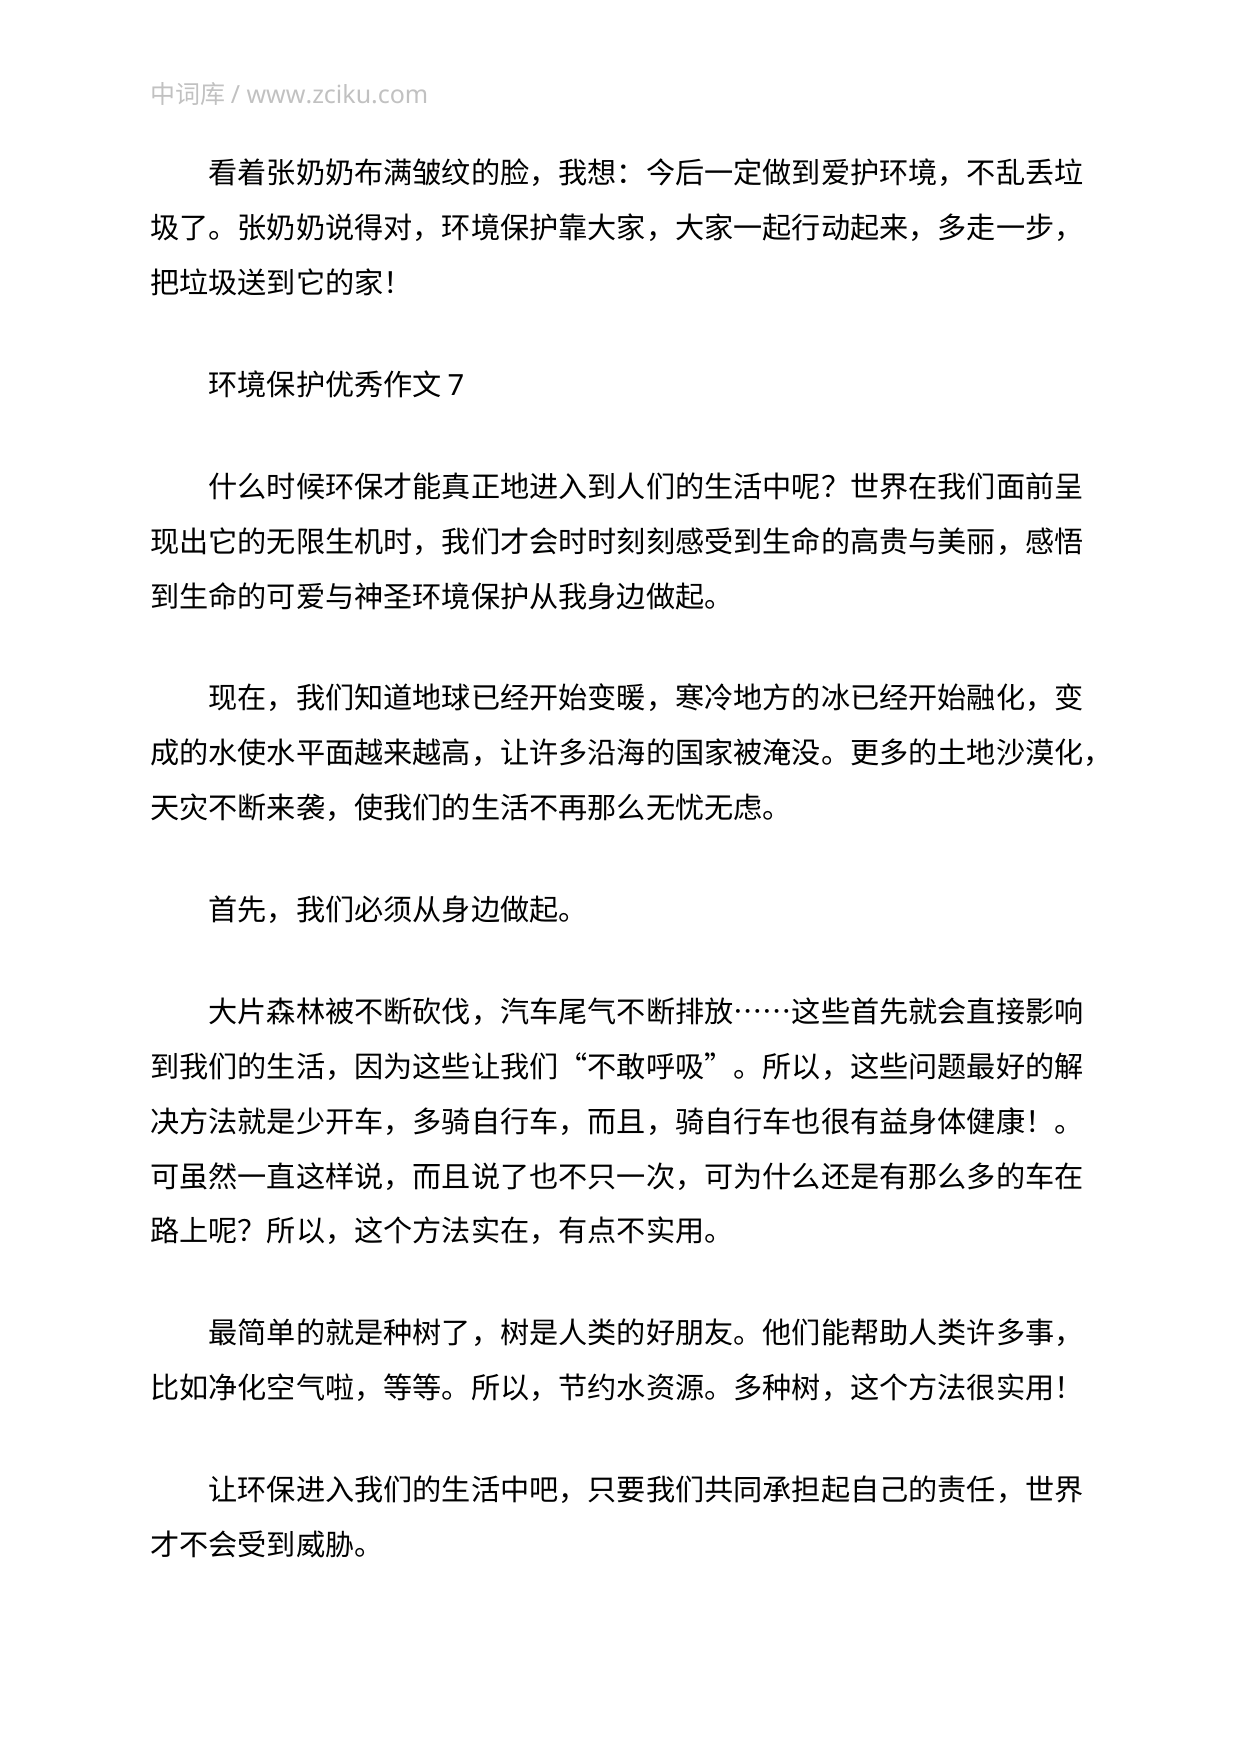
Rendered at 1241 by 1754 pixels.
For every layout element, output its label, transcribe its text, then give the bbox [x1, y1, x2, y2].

text 最简单的就是种树了，树是人类的好朋友。他们能帮助人类许多事，比如净化空气啦，等等。所以，节约水资源。多种树，这个方法很实用！ [150, 1310, 1090, 1407]
text 大片森林被不断砍伐，汽车尾气不断排放……这些首先就会直接影响到我们的生活，因为这些让我们“不敢呼吸”。所以，这些问题最好的解决方法就是少开车，多骑自行车，而且，骑自行车也很有益身体健康！。可虽然一直这样说，而且说了也不只一次，可为什么还是有那么多的车在路上呢？所以，这个方法实在，有点不实用。 [150, 988, 1090, 1250]
text 让环保进入我们的生活中吧，只要我们共同承担起自己的责任，世界才不会受到威胁。 [150, 1466, 1090, 1564]
text 首先，我们必须从身边做起。 [150, 887, 1090, 929]
text 环境保护优秀作文7 [150, 362, 1090, 404]
text 现在，我们知道地球已经开始变暖，寒冷地方的冰已经开始融化，变成的水使水平面越来越高，让许多沿海的国家被淹没。更多的土地沙漠化，天灾不断来袭，使我们的生活不再那么无忧无虑。 [150, 675, 1090, 827]
text 什么时候环保才能真正地进入到人们的生活中呢？世界在我们面前呈现出它的无限生机时，我们才会时时刻刻感受到生命的高贵与美丽，感悟到生命的可爱与神圣环境保护从我身边做起。 [150, 463, 1090, 616]
text 看着张奶奶布满皱纹的脸，我想：今后一定做到爱护环境，不乱丢垃圾了。张奶奶说得对，环境保护靠大家，大家一起行动起来，多走一步，把垃圾送到它的家！ [150, 150, 1090, 302]
